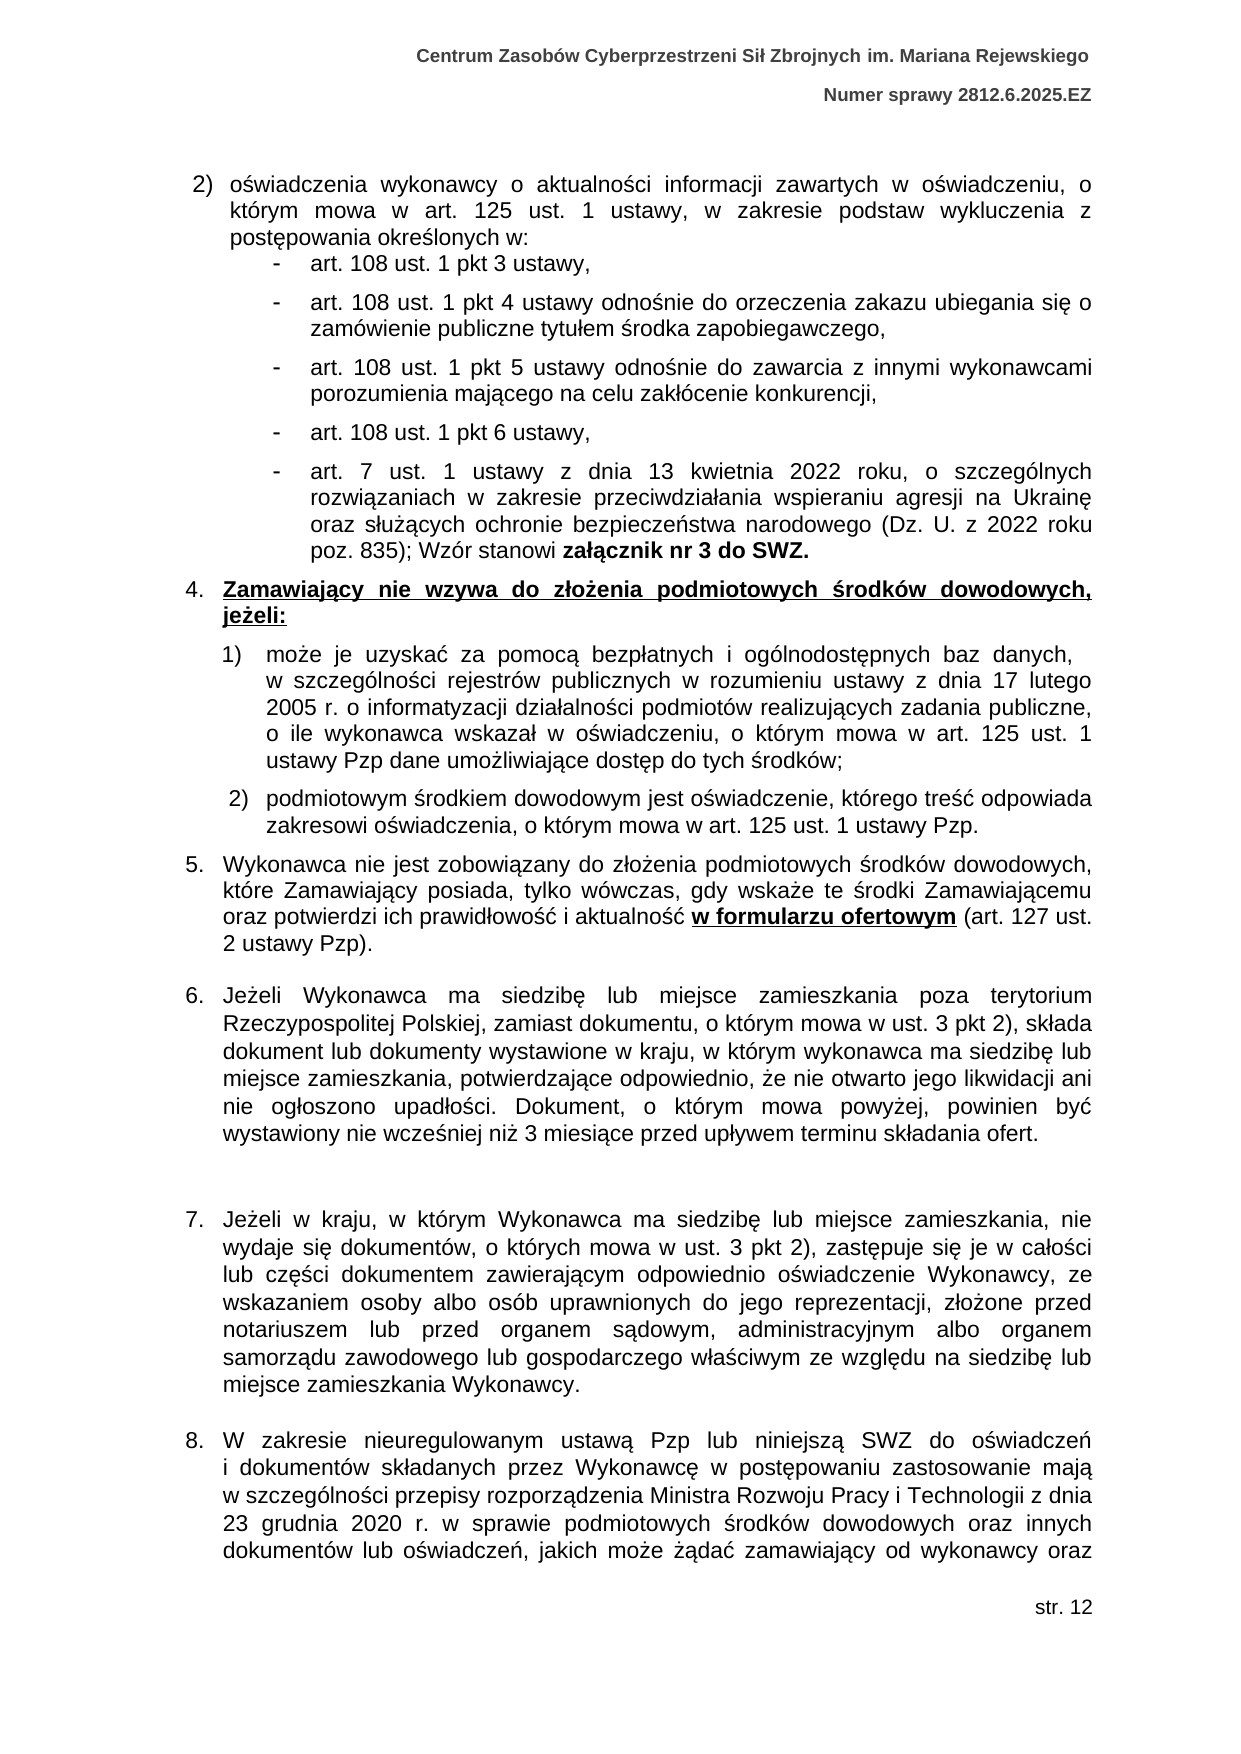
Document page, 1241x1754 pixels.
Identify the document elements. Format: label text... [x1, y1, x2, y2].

list art. 108 ust. 1 pkt 6 ustawy, [273, 419, 1093, 446]
list Jeżeli w kraju, w którym Wykonawca ma siedzibę lub miejsce zamieszkania, nie wydaje się dokumentów, o których mowa w ust. 3 pkt 2), zastępuje się je w całości lub części dokumentem zawierającym odpowiednio oświadczenie Wykonawcy, ze wskazaniem osoby albo osób uprawnionych do jego reprezentacji, złożone przed notariuszem lub przed organem sądowym, administracyjnym albo organem samorządu zawodowego lub gospodarczego właściwym ze względu na siedzibę lub miejsce zamieszkania Wykonawcy. [185, 1206, 1093, 1398]
list art. 108 ust. 1 pkt 5 ustawy odnośnie do zawarcia z innymi wykonawcami porozumienia mającego na celu zakłócenie konkurencji, [273, 354, 1093, 407]
list art. 108 ust. 1 pkt 4 ustawy odnośnie do orzeczenia zakazu ubiegania się o zamówienie publiczne tytułem środka zapobiegawczego, [273, 289, 1093, 341]
list może je uzyskać za pomocą bezpłatnych i ogólnodostępnych baz danych, w szczególności rejestrów publicznych w rozumieniu ustawy z dnia 17 lutego 2005 r. o informatyzacji działalności podmiotów realizujących zadania publiczne, o ile wykonawca wskazał w oświadczeniu, o którym mowa w art. 125 ust. 1 ustawy Pzp dane umożliwiające dostęp do tych środków; [221, 641, 1093, 773]
list Wykonawca nie jest zobowiązany do złożenia podmiotowych środków dowodowych, które Zamawiający posiada, tylko wówczas, gdy wskaże te środki Zamawiającemu oraz potwierdzi ich prawidłowość i aktualność w formularzu ofertowym (art. 127 ust. 2 ustawy Pzp). [185, 851, 1093, 956]
list Zamawiający nie wzywa do złożenia podmiotowych środków dowodowych, jeżeli: [185, 576, 1093, 629]
list podmiotowym środkiem dowodowym jest oświadczenie, którego treść odpowiada zakresowi oświadczenia, o którym mowa w art. 125 ust. 1 ustawy Pzp. [228, 785, 1093, 838]
list oświadczenia wykonawcy o aktualności informacji zawartych w oświadczeniu, o którym mowa w art. 125 ust. 1 ustawy, w zakresie podstaw wykluczenia z postępowania określonych w: [192, 169, 1093, 250]
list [185, 1427, 1093, 1563]
list Jeżeli Wykonawca ma siedzibę lub miejsce zamieszkania poza terytorium Rzeczypospolitej Polskiej, zamiast dokumentu, o którym mowa w ust. 3 pkt 2), składa dokument lub dokumenty wystawione w kraju, w którym wykonawca ma siedzibę lub miejsce zamieszkania, potwierdzające odpowiednio, że nie otwarto jego likwidacji ani nie ogłoszono upadłości. Dokument, o którym mowa powyżej, powinien być wystawiony nie wcześniej niż 3 miesiące przed upływem terminu składania ofert. [185, 982, 1093, 1147]
list art. 108 ust. 1 pkt 3 ustawy, [273, 250, 1093, 276]
list art. 7 ust. 1 ustawy z dnia 13 kwietnia 2022 roku, o szczególnych rozwiązaniach w zakresie przeciwdziałania wspieraniu agresji na Ukrainę oraz służących ochronie bezpieczeństwa narodowego (Dz. U. z 2022 roku poz. 835); Wzór stanowi załącznik nr 3 do SWZ. [273, 458, 1093, 563]
